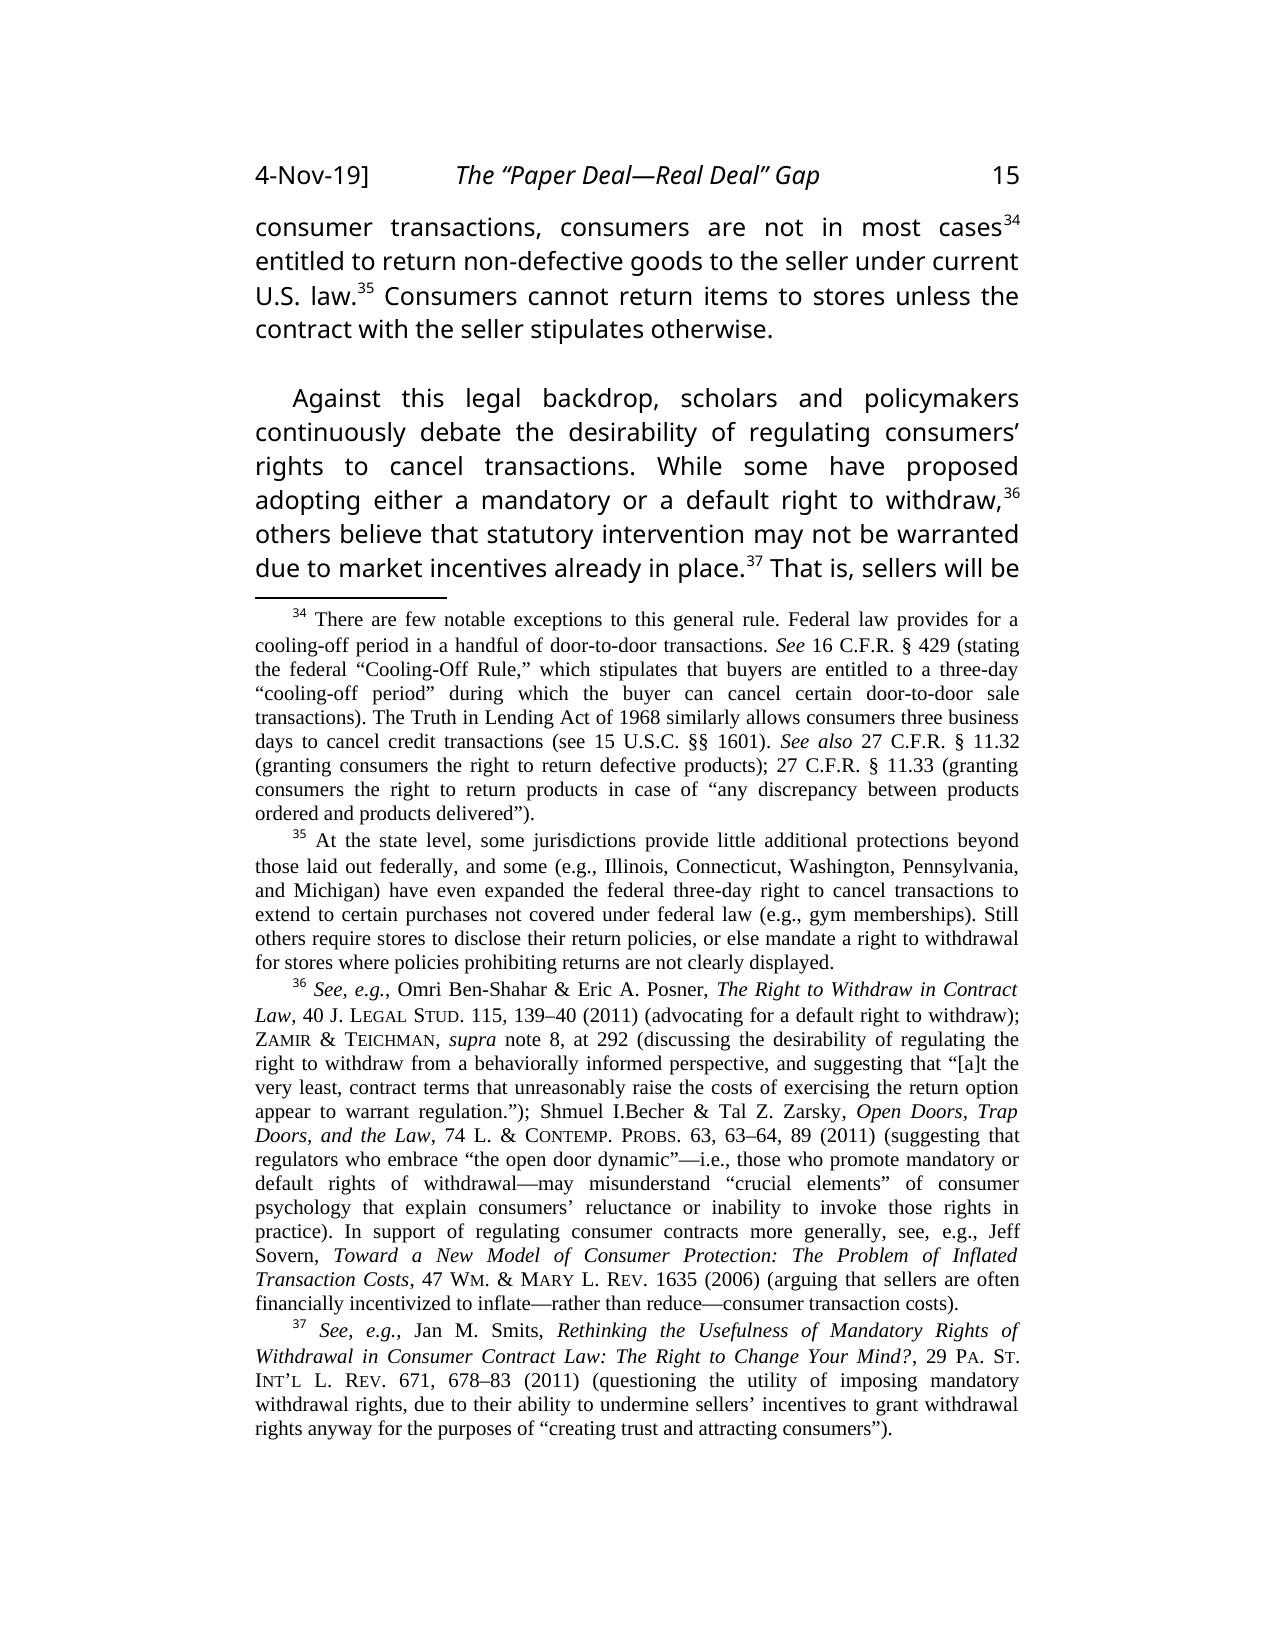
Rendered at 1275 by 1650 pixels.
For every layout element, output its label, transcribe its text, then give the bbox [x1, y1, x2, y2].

text The ability to withdraw from consumer transactions is important to consumers. It is also considered welfare-enhancing, as it enables consumers to inspect the product and gain information that they are unable to obtain before the purchase, and allows them to cancel the transaction if they realize that it is no longer desirable or necessary. Yet, despite the enormous economic significance of the ability to withdraw from consumer transactions, consumers are not in most cases entitled to return non-defective goods to the seller under current U.S. law. Consumers cannot return items to stores unless the contract with the seller stipulates otherwise. [255, 210, 1020, 346]
text Against this legal backdrop, scholars and policymakers continuously debate the desirability of regulating consumers’ rights to cancel transactions. While some have proposed adopting either a mandatory or a default right to withdraw, others believe that statutory intervention may not be warranted due to market incentives already in place. That is, sellers will be incentivized to offer efficient terms—if not on paper, then in practice—so long as their reputation is at stake. [255, 380, 1020, 585]
